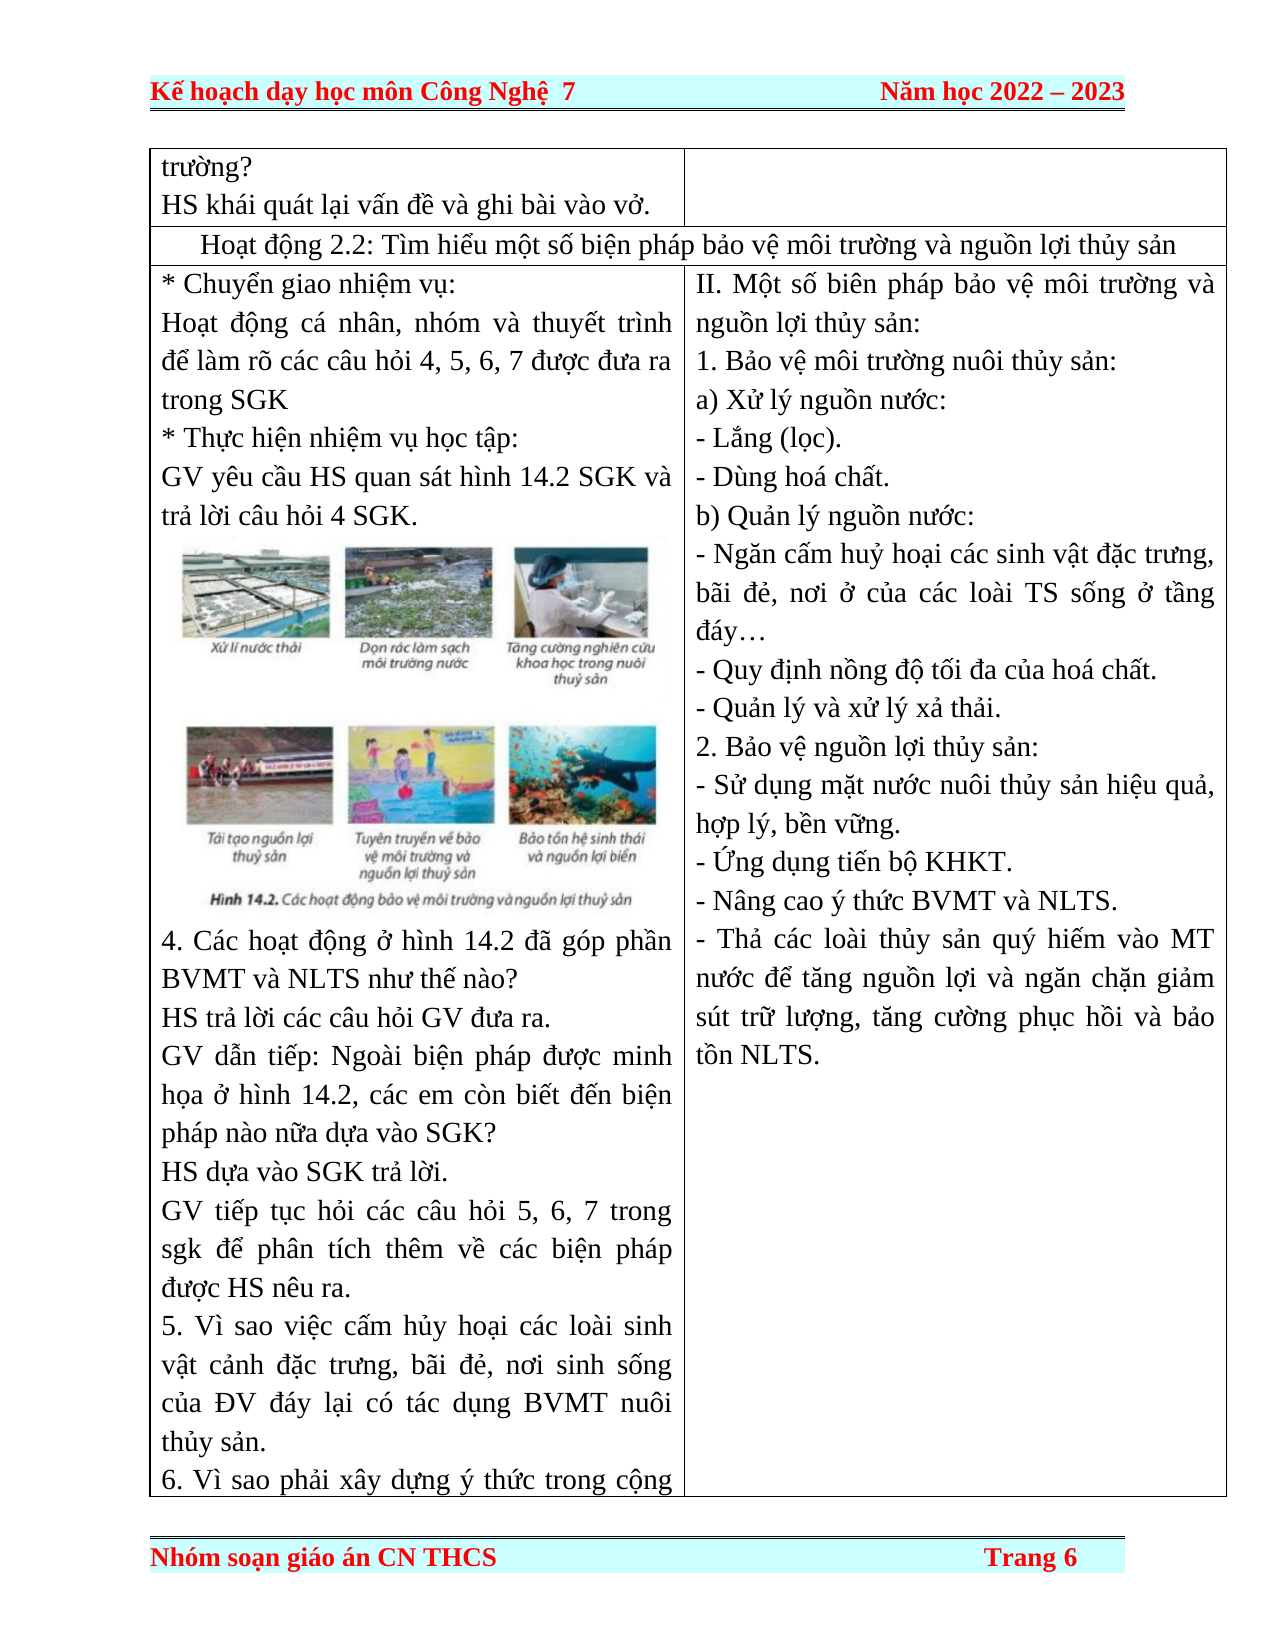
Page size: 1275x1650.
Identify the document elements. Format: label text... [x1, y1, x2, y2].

picture [174, 707, 661, 917]
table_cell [685, 149, 1226, 226]
picture [164, 536, 670, 702]
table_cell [151, 149, 684, 226]
table_cell Hoạt động 2.2: Tìm hiểu một số biện pháp bảo vệ môi trường và nguồn lợi thủy sản [151, 227, 1226, 265]
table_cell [151, 266, 684, 1496]
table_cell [685, 266, 1226, 1496]
